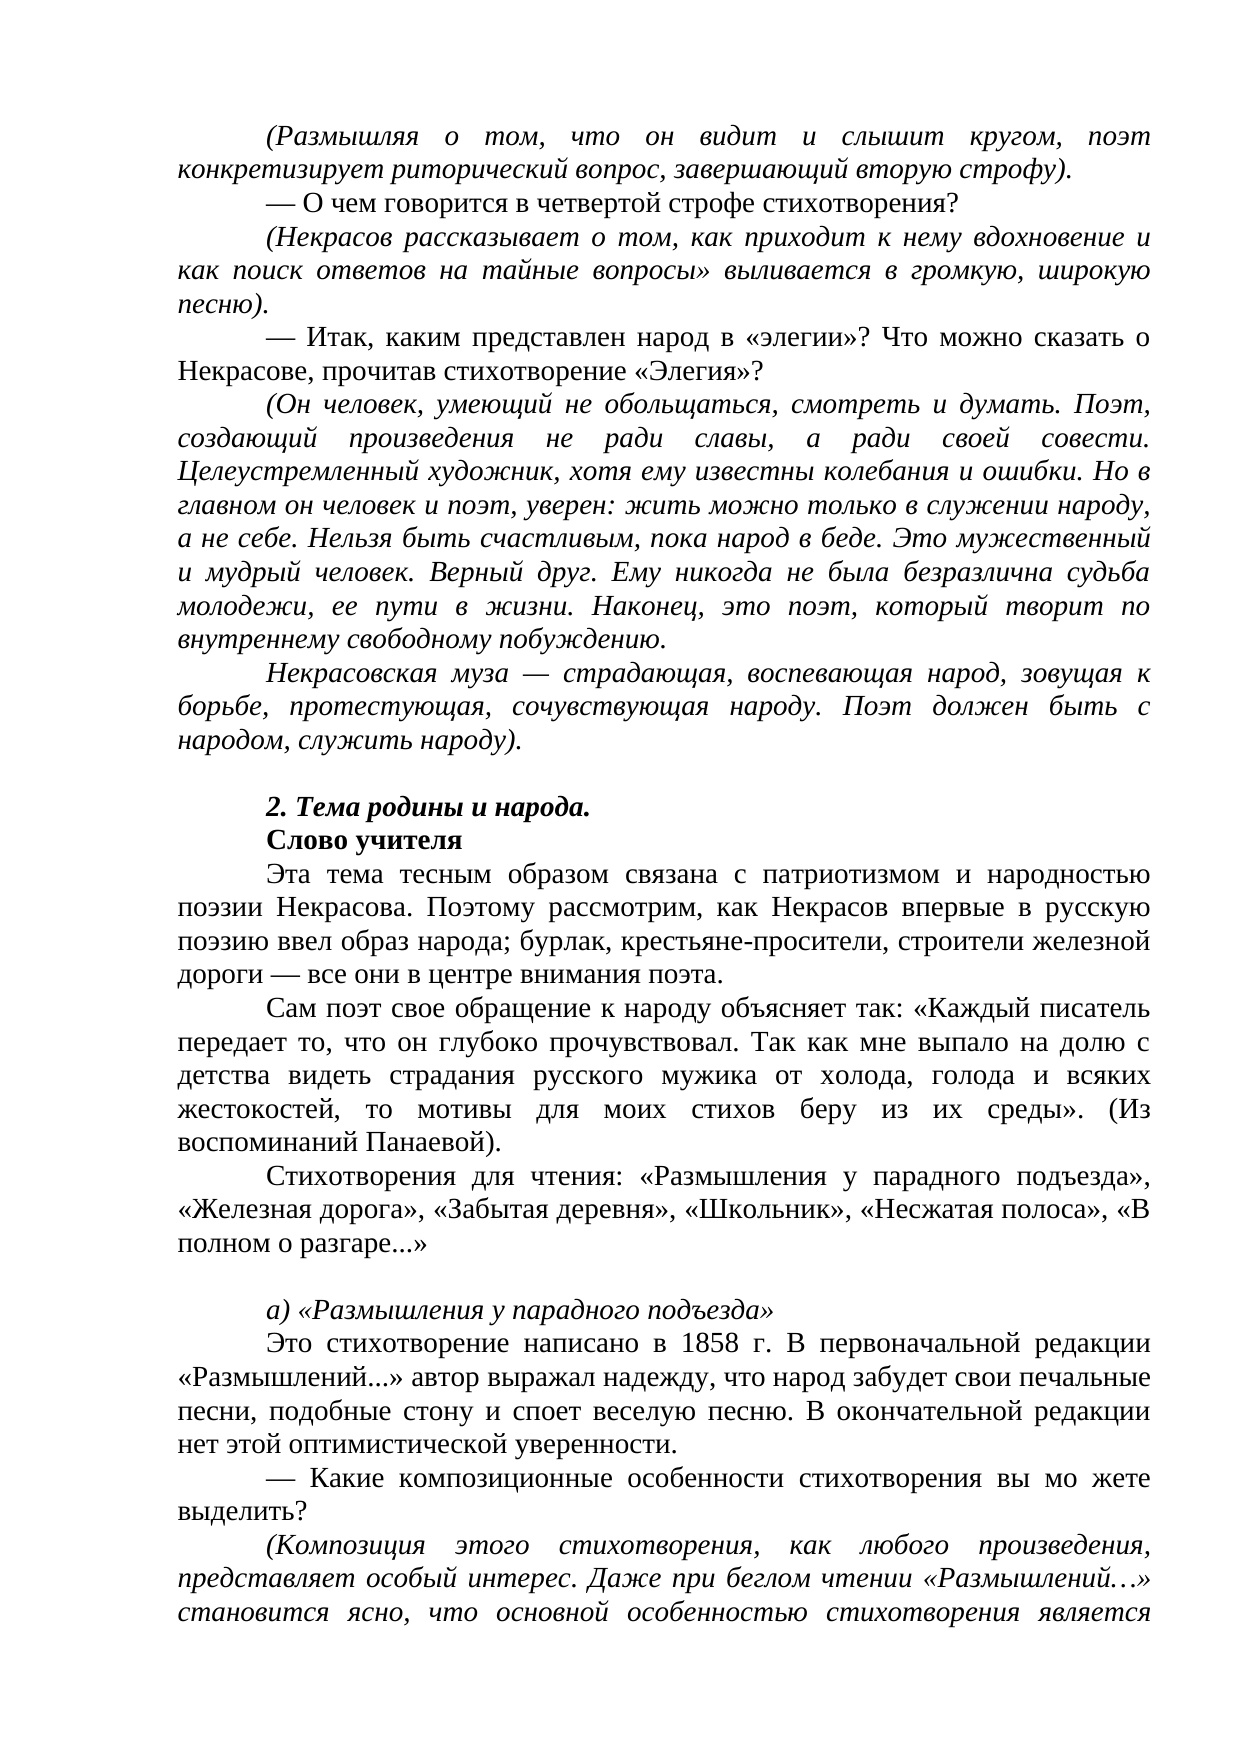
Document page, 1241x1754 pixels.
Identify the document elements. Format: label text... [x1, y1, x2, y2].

text — Какие композиционные особенности стихотворения вы мо жете выделить? [177, 1460, 1152, 1527]
text 2. Тема родины и народа. [177, 789, 1152, 822]
text — Итак, каким представлен народ в «элегии»? Что можно сказать о Некрасове, прочитав стихотворение «Элегия»? [177, 319, 1152, 386]
text Некрасовская муза — страдающая, воспевающая народ, зовущая к борьбе, протестующая, сочувствующая народу. Поэт должен быть с народом, служить народу). [177, 655, 1152, 755]
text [177, 1527, 1152, 1627]
text Это стихотворение написано в 1858 г. В первоначальной редакции «Размышлений...» автор выражал надежду, что народ забудет свои печальные песни, подобные стону и споет веселую песню. В окончательной редакции нет этой оптимистической уверенности. [177, 1326, 1152, 1460]
text Сам поэт свое обращение к народу объясняет так: «Каждый писатель передает то, что он глубоко прочувствовал. Так как мне выпало на долю с детства видеть страдания русского мужика от холода, голода и всяких жестокостей, то мотивы для моих стихов беру из их среды». (Из воспоминаний Панаевой). [177, 990, 1152, 1158]
text — О чем говорится в четвертой строфе стихотворения? [177, 185, 1152, 219]
text Слово учителя [177, 822, 1152, 856]
text (Он человек, умеющий не обольщаться, смотреть и думать. Поэт, создающий произведения не ради славы, а ради своей совести. Целеустремленный художник, хотя ему известны колебания и ошибки. Но в главном он человек и поэт, уверен: жить можно только в служении народу, а не себе. Нельзя быть счастливым, пока народ в беде. Это мужественный и мудрый человек. Верный друг. Ему никогда не была безразлична судьба молодежи, ее пути в жизни. Наконец, это поэт, который творит по внутреннему свободному побуждению. [177, 386, 1152, 655]
text (Некрасов рассказывает о том, как приходит к нему вдохновение и как поиск ответов на тайные вопросы» выливается в громкую, широкую песню). [177, 219, 1152, 319]
text Стихотворения для чтения: «Размышления у парадного подъезда», «Железная дорога», «Забытая деревня», «Школьник», «Несжатая полоса», «В полном о разгаре...» [177, 1158, 1152, 1258]
text Эта тема тесным образом связана с патриотизмом и народностью поэзии Некрасова. Поэтому рассмотрим, как Некрасов впервые в русскую поэзию ввел образ народа; бурлак, крестьяне-просители, строители железной дороги — все они в центре внимания поэта. [177, 856, 1152, 990]
text а) «Размышления у парадного подъезда» [177, 1292, 1152, 1326]
text (Размышляя о том, что он видит и слышит кругом, поэт конкретизирует риторический вопрос, завершающий вторую строфу). [177, 118, 1152, 185]
